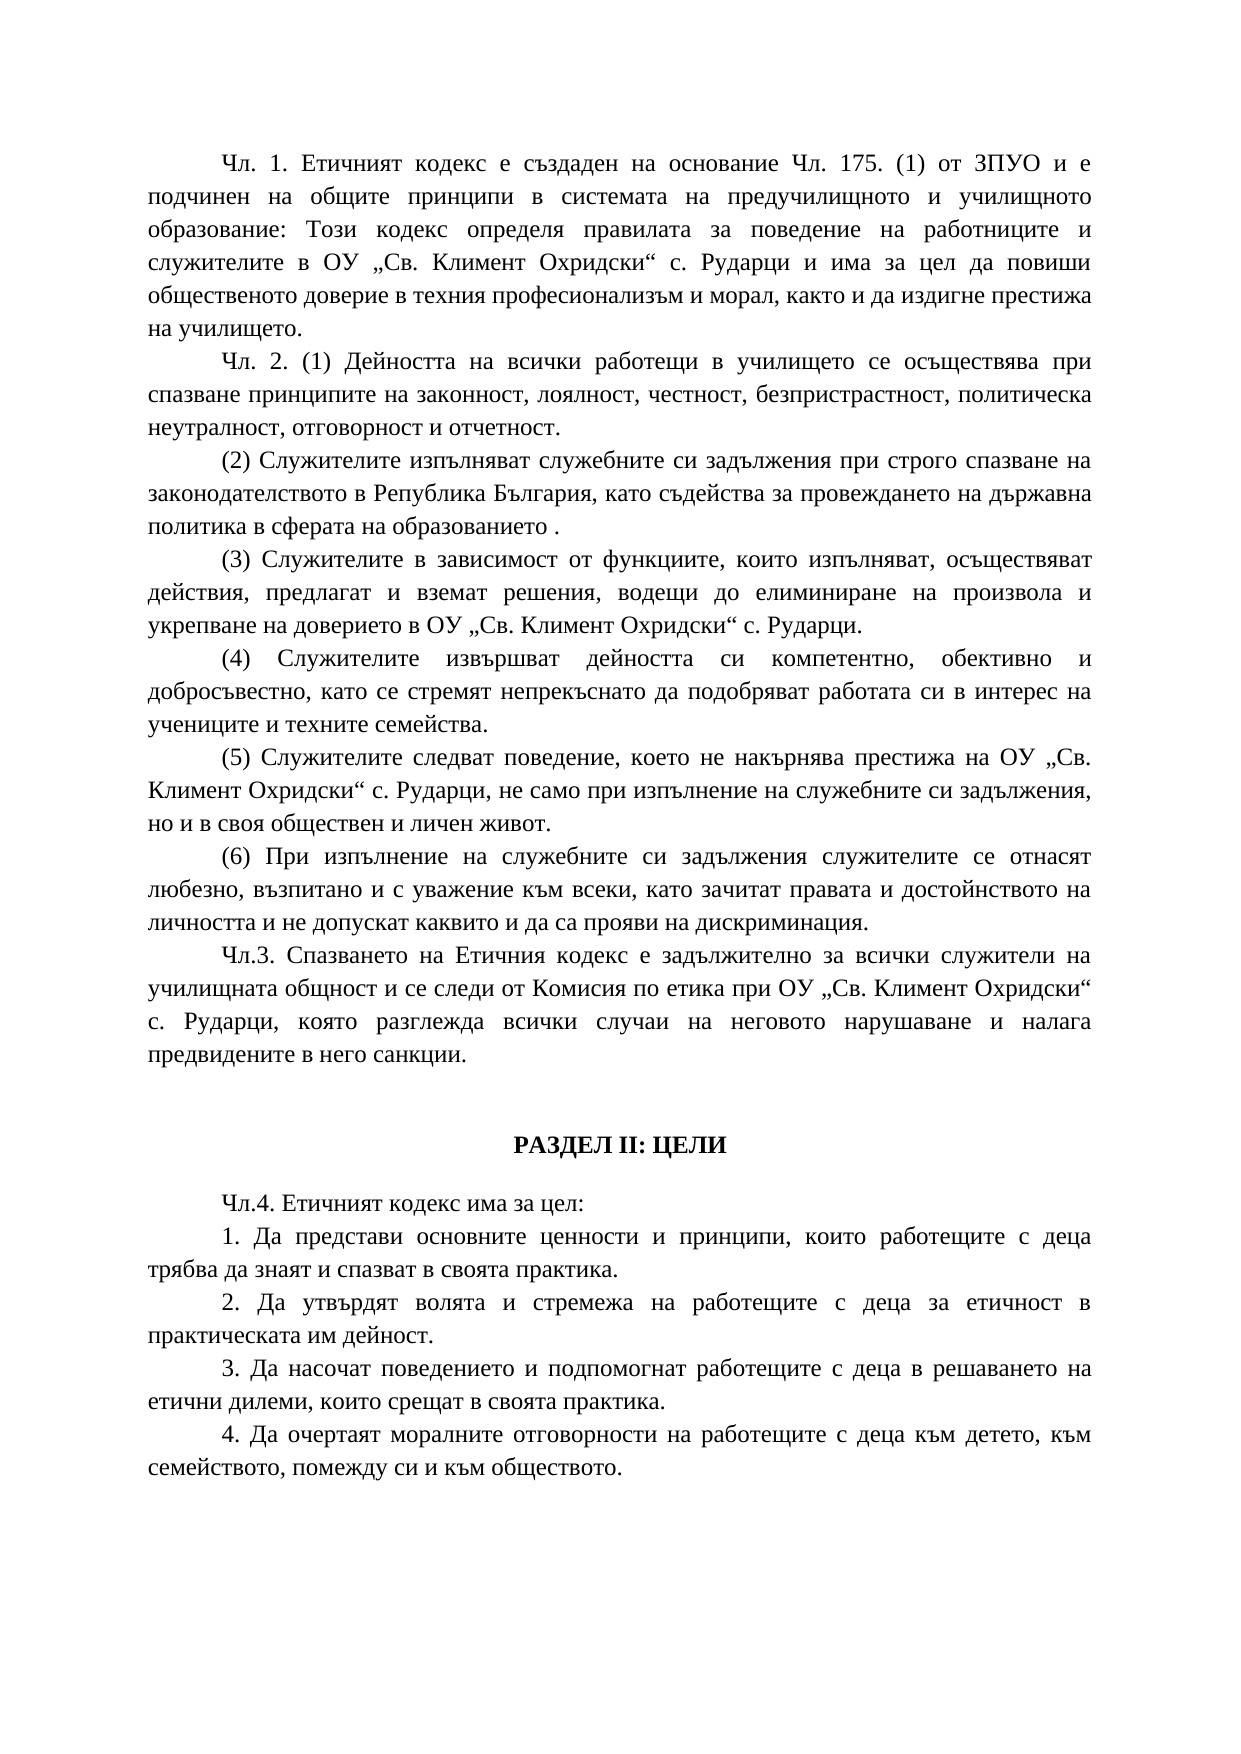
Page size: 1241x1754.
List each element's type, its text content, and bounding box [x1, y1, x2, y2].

text 3. Да насочат поведението и подпомогнат работещите с деца в решаването на етични дилеми, които срещат в своята практика. [148, 1353, 1093, 1415]
text (6) При изпълнение на служебните си задължения служителите се отнасят любезно, възпитано и с уважение към всеки, като зачитат правата и достойнството на личността и не допускат каквито и да са прояви на дискриминация. [148, 841, 1093, 936]
text РАЗДЕЛ ІІ: ЦЕЛИ [148, 1130, 1093, 1159]
text (3) Служителите в зависимост от функциите, които изпълняват, осъществяват действия, предлагат и вземат решения, водещи до елиминиране на произвола и укрепване на доверието в ОУ „Св. Климент Охридски“ с. Рударци. [148, 544, 1093, 639]
text (2) Служителите изпълняват служебните си задължения при строго спазване на законодателството в Република България, като съдейства за провеждането на държавна политика в сферата на образованието . [148, 445, 1093, 540]
text 2. Да утвърдят волята и стремежа на работещите с деца за етичност в практическата им дейност. [148, 1287, 1093, 1349]
text (4) Служителите извършват дейността си компетентно, обективно и добросъвестно, като се стремят непрекъснато да подобряват работата си в интерес на учениците и техните семейства. [148, 643, 1093, 738]
text Чл. 2. (1) Дейността на всички работещи в училището се осъществява при спазване принципите на законност, лоялност, честност, безпристрастност, политическа неутралност, отговорност и отчетност. [148, 346, 1093, 441]
text (5) Служителите следват поведение, което не накърнява престижа на ОУ „Св. Климент Охридски“ с. Рударци, не само при изпълнение на служебните си задължения, но и в своя обществен и личен живот. [148, 742, 1093, 837]
text Чл. 1. Етичният кодекс е създаден на основание Чл. 175. (1) от ЗПУО и е подчинен на общите принципи в системата на предучилищното и училищното образование: Този кодекс определя правилата за поведение на работниците и служителите в ОУ „Св. Климент Охридски“ с. Рударци и има за цел да повиши общественото доверие в техния професионализъм и морал, както и да издигне престижа на училището. [148, 148, 1093, 342]
text Чл.4. Етичният кодекс има за цел: [148, 1188, 1093, 1217]
text 4. Да очертаят моралните отговорности на работещите с деца към детето, към семейството, помежду си и към обществото. [148, 1419, 1093, 1481]
text 1. Да представи основните ценности и принципи, които работещите с деца трябва да знаят и спазват в своята практика. [148, 1221, 1093, 1283]
text Чл.3. Спазването на Етичния кодекс е задължително за всички служители на училищната общност и се следи от Комисия по етика при ОУ „Св. Климент Охридски“ с. Рударци, която разглежда всички случаи на неговото нарушаване и налага предвидените в него санкции. [148, 940, 1093, 1068]
